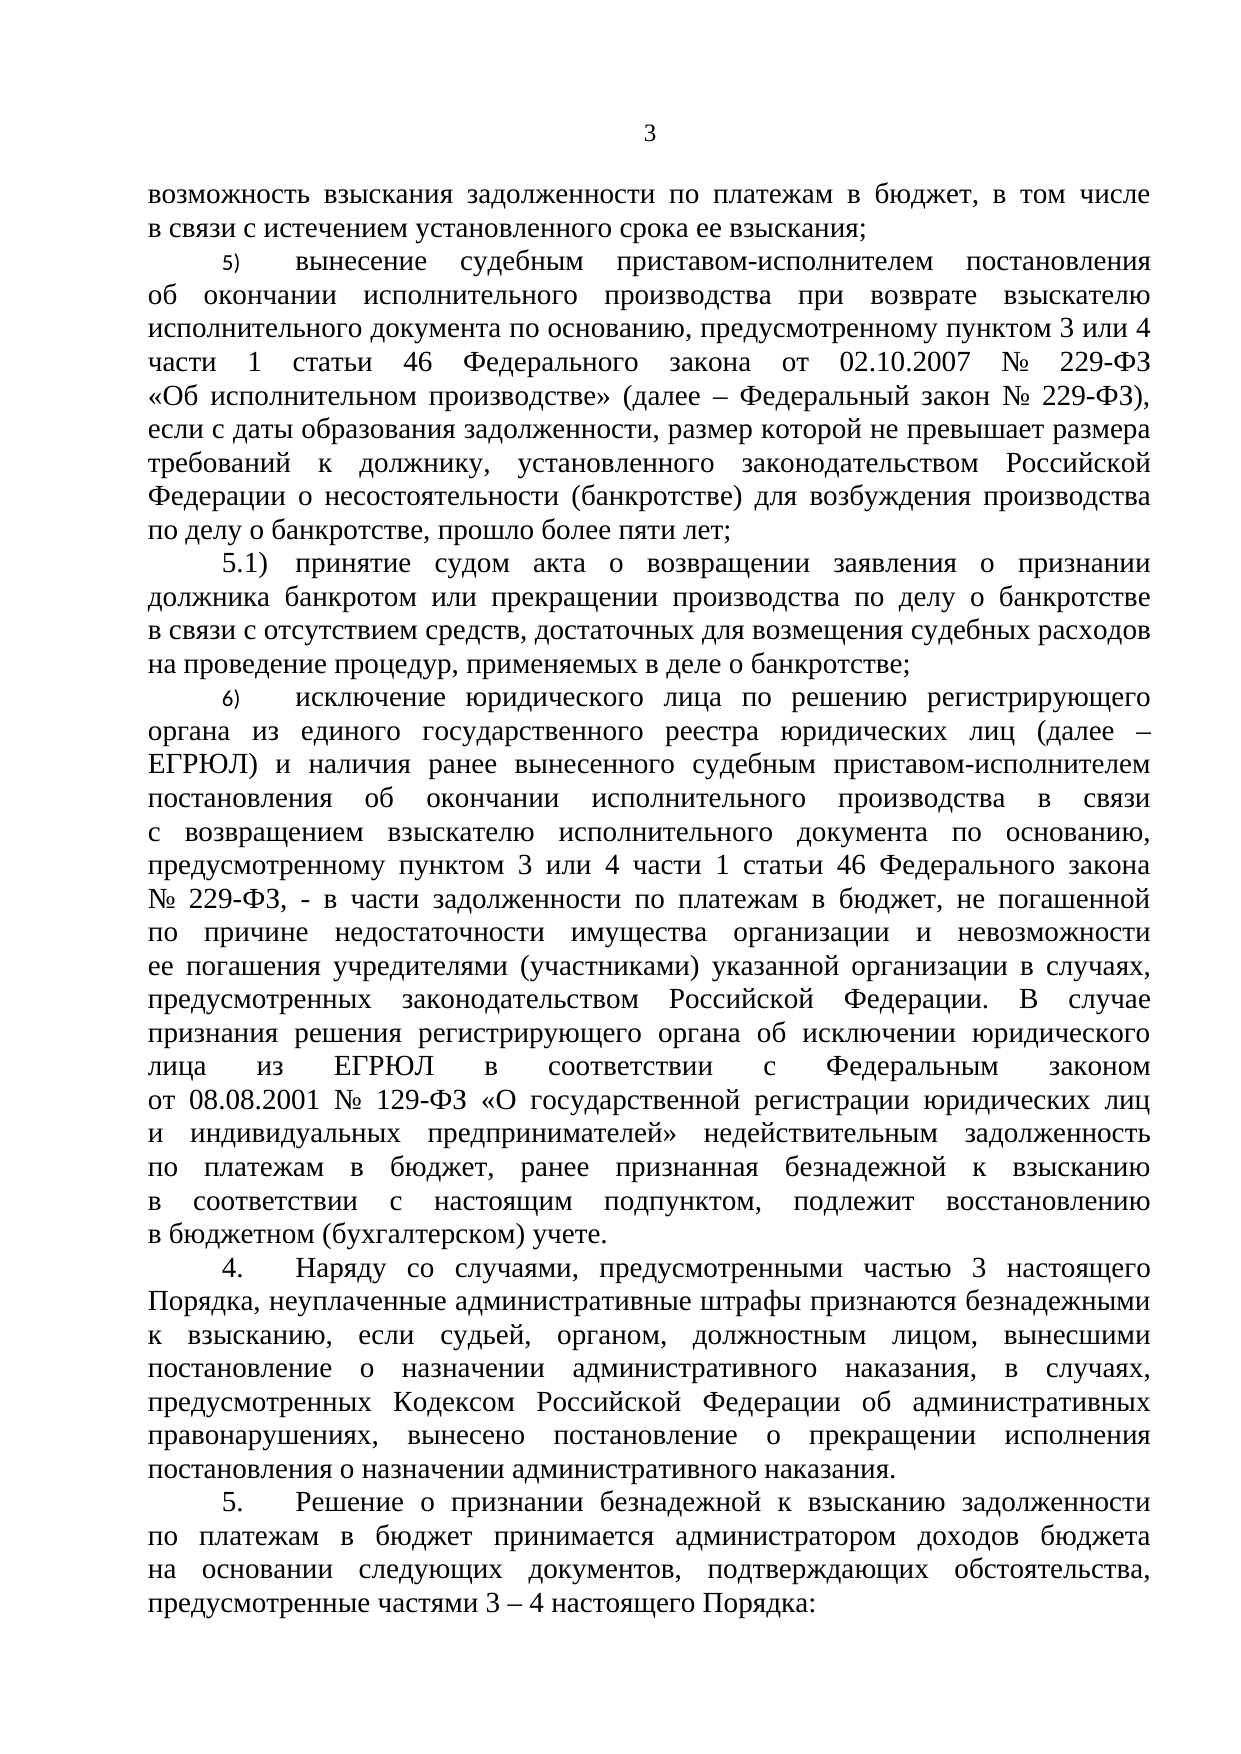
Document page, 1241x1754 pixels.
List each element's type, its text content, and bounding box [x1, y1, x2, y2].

list вынесение судебным приставом-исполнителем постановления об окончании исполнительного производства при возврате взыскателю исполнительного документа по основанию, предусмотренному пунктом 3 или 4 части 1 статьи 46 Федерального закона от 02.10.2007 № 229-ФЗ «Об исполнительном производстве» (далее – Федеральный закон № 229-ФЗ), если с даты образования задолженности, размер которой не превышает размера требований к должнику, установленного законодательством Российской Федерации о несостоятельности (банкротстве) для возбуждения производства по делу о банкротстве, прошло более пяти лет; [148, 243, 1152, 545]
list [148, 176, 1152, 243]
text 4. Наряду со случаями, предусмотренными частью 3 настоящего Порядка, неуплаченные административные штрафы признаются безнадежными к взысканию, если судьей, органом, должностным лицом, вынесшими постановление о назначении административного наказания, в случаях, предусмотренных Кодексом Российской Федерации об административных правонарушениях, вынесено постановление о прекращении исполнения постановления о назначении административного наказания. [148, 1250, 1152, 1484]
text 5. Решение о признании безнадежной к взысканию задолженности по платежам в бюджет принимается администратором доходов бюджета на основании следующих документов, подтверждающих обстоятельства, предусмотренные частями 3 – 4 настоящего Порядка: [148, 1484, 1152, 1619]
text 5.1) принятие судом акта о возвращении заявления о признании должника банкротом или прекращении производства по делу о банкротстве в связи с отсутствием средств, достаточных для возмещения судебных расходов на проведение процедур, применяемых в деле о банкротстве; [148, 545, 1152, 679]
list исключение юридического лица по решению регистрирующего органа из единого государственного реестра юридических лиц (далее – ЕГРЮЛ) и наличия ранее вынесенного судебным приставом-исполнителем постановления об окончании исполнительного производства в связи с возвращением взыскателю исполнительного документа по основанию, предусмотренному пунктом 3 или 4 части 1 статьи 46 Федерального закона № 229-ФЗ, - в части задолженности по платежам в бюджет, не погашенной по причине недостаточности имущества организации и невозможности ее погашения учредителями (участниками) указанной организации в случаях, предусмотренных законодательством Российской Федерации. В случае признания решения регистрирующего органа об исключении юридического лица из ЕГРЮЛ в соответствии с Федеральным законом от 08.08.2001 № 129-ФЗ «О государственной регистрации юридических лиц и индивидуальных предпринимателей» недействительным задолженность по платежам в бюджет, ранее признанная безнадежной к взысканию в соответствии с настоящим подпунктом, подлежит восстановлению в бюджетном (бухгалтерском) учете. [148, 679, 1152, 1250]
